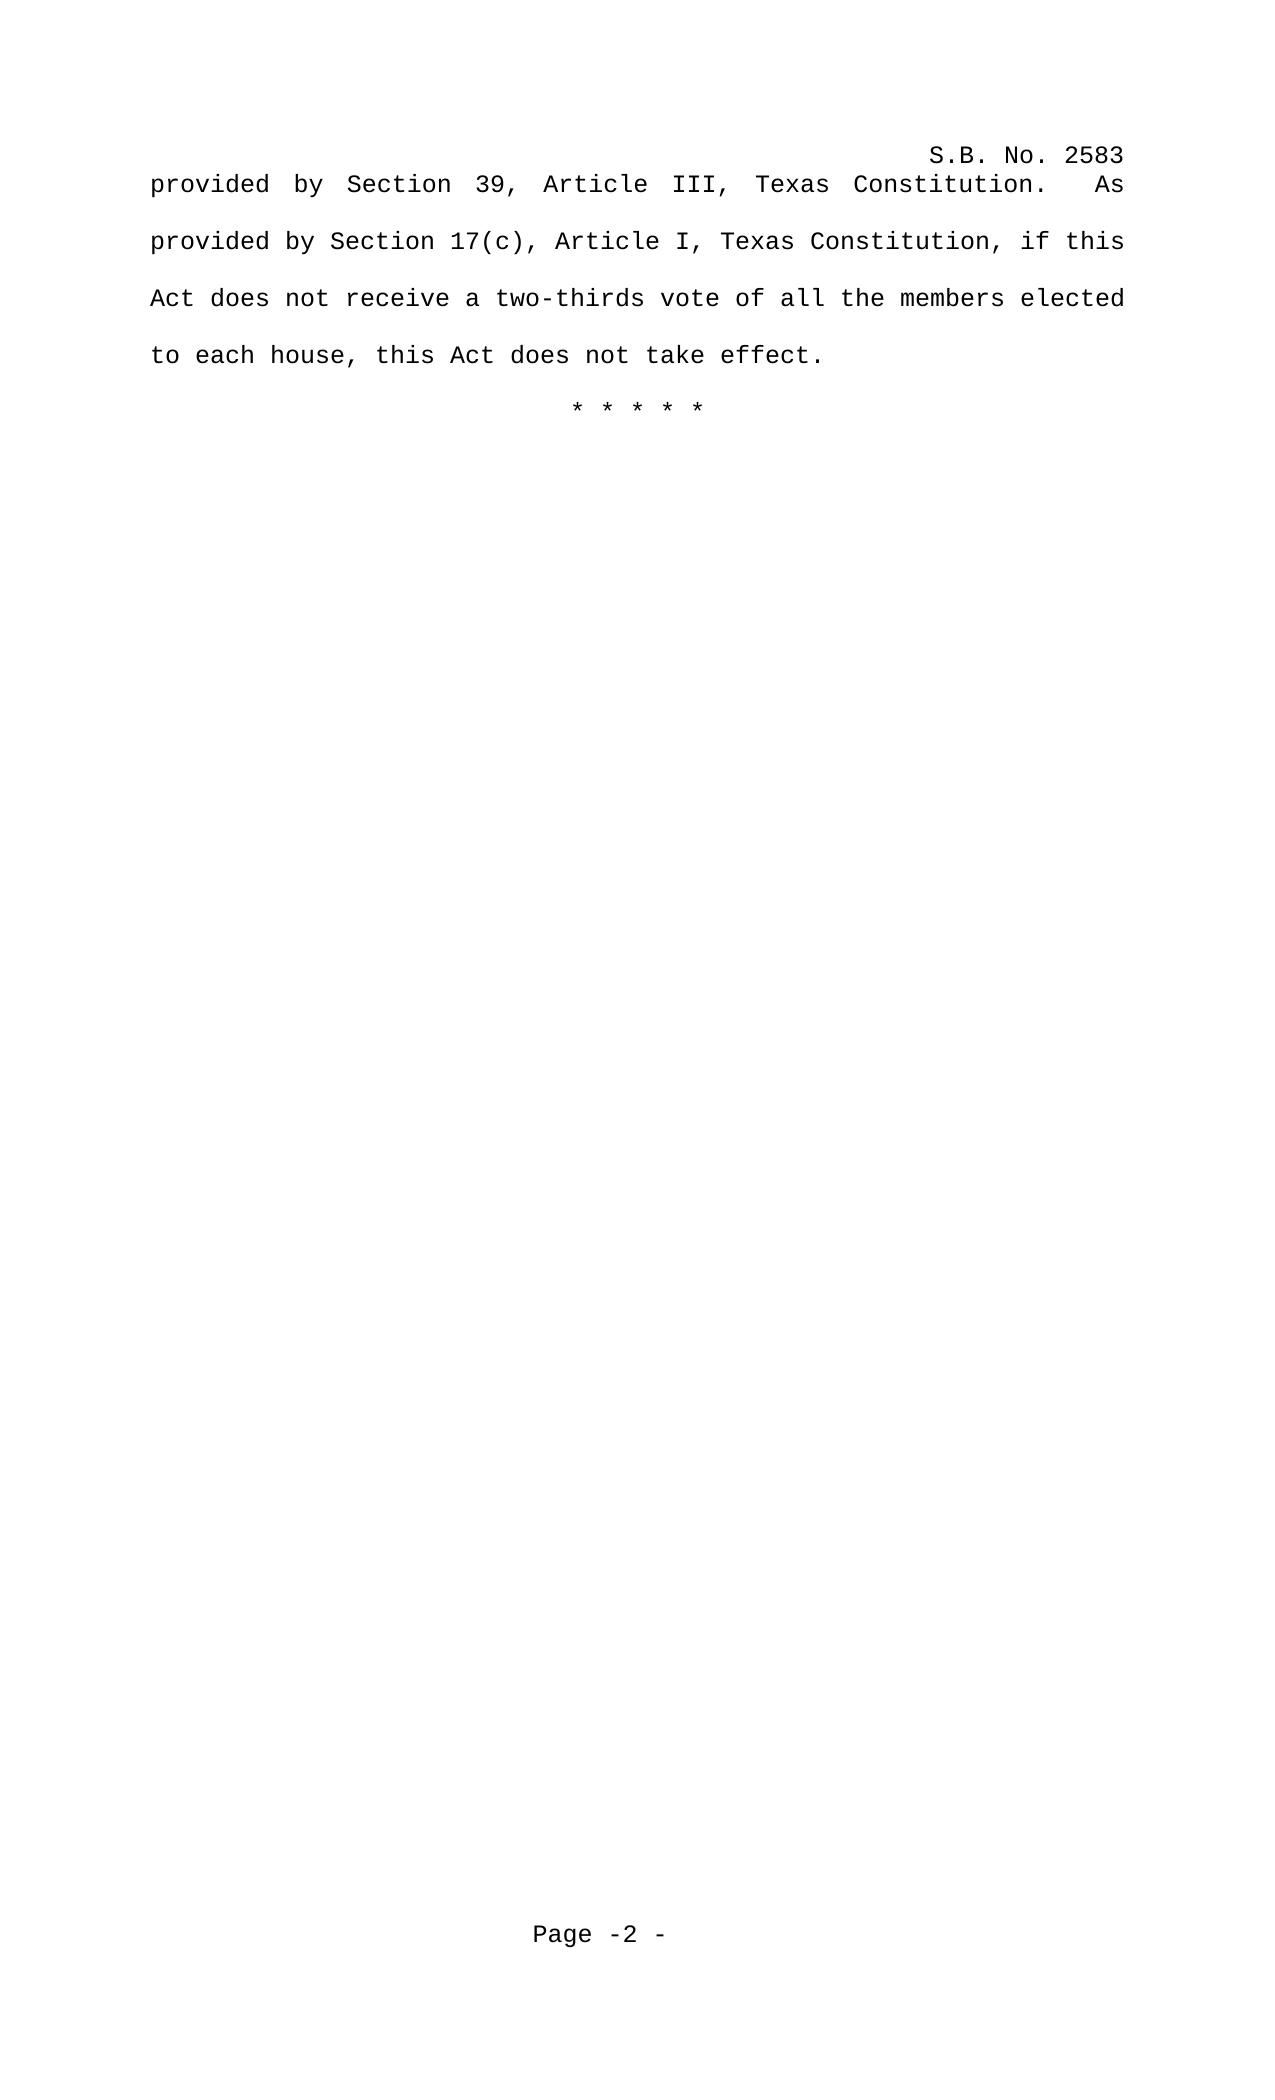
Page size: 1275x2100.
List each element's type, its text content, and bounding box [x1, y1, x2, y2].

text * * * * * [150, 399, 1125, 428]
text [150, 171, 1125, 371]
